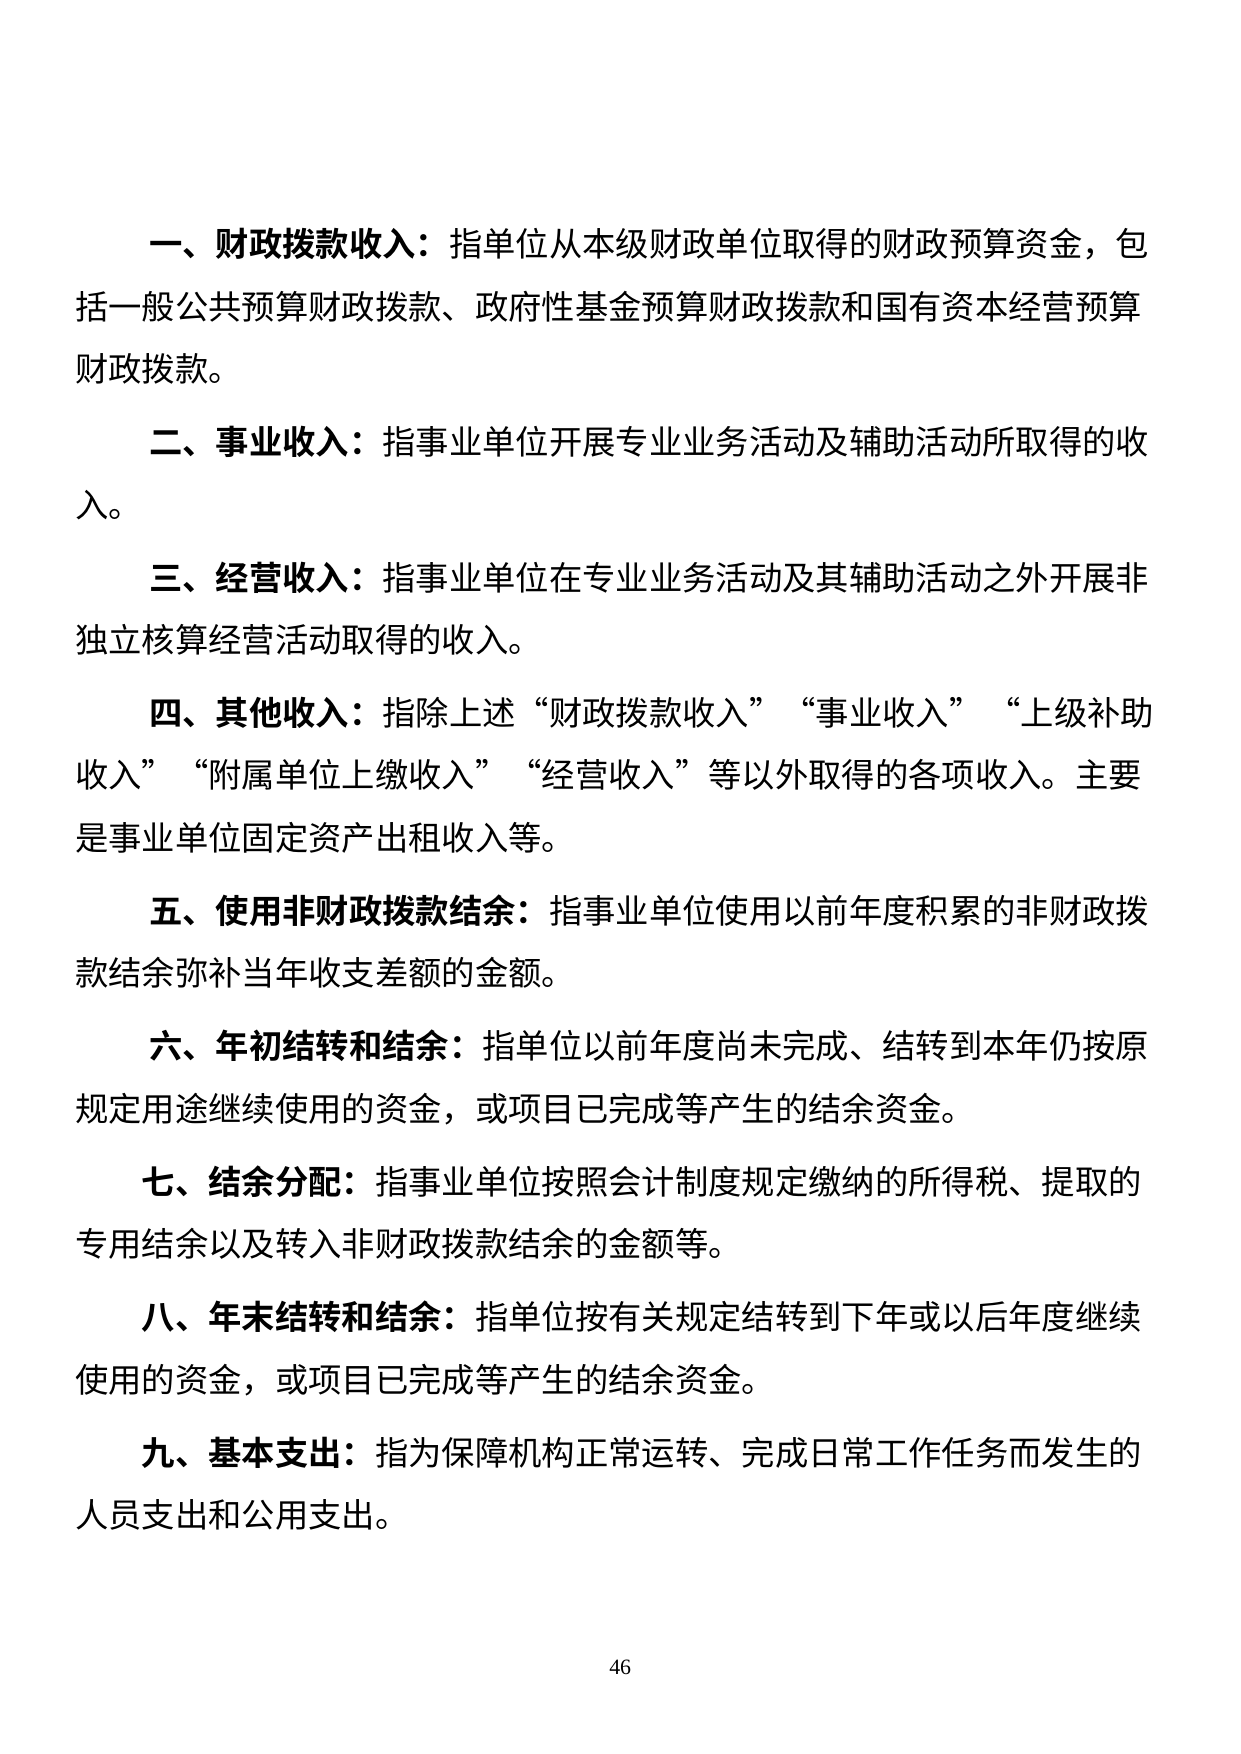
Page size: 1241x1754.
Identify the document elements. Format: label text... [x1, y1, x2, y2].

text 九、基本支出：指为保障机构正常运转、完成日常工作任务而发生的人员支出和公用支出。 [75, 1412, 1165, 1537]
text 五、使用非财政拨款结余：指事业单位使用以前年度积累的非财政拨款结余弥补当年收支差额的金额。 [75, 870, 1165, 995]
text 八、年末结转和结余：指单位按有关规定结转到下年或以后年度继续使用的资金，或项目已完成等产生的结余资金。 [75, 1277, 1165, 1402]
text 七、结余分配：指事业单位按照会计制度规定缴纳的所得税、提取的专用结余以及转入非财政拨款结余的金额等。 [75, 1141, 1165, 1266]
text 三、经营收入：指事业单位在专业业务活动及其辅助活动之外开展非独立核算经营活动取得的收入。 [75, 537, 1165, 662]
text 六、年初结转和结余：指单位以前年度尚未完成、结转到本年仍按原规定用途继续使用的资金，或项目已完成等产生的结余资金。 [75, 1006, 1165, 1131]
text 二、事业收入：指事业单位开展专业业务活动及辅助活动所取得的收入。 [75, 402, 1165, 527]
text 一、财政拨款收入：指单位从本级财政单位取得的财政预算资金，包括一般公共预算财政拨款、政府性基金预算财政拨款和国有资本经营预算财政拨款。 [75, 204, 1165, 391]
text 四、其他收入：指除上述“财政拨款收入”“事业收入” “上级补助收入”“附属单位上缴收入”“经营收入”等以外取得的各项收入。主要是事业单位固定资产出租收入等。 [75, 672, 1165, 860]
